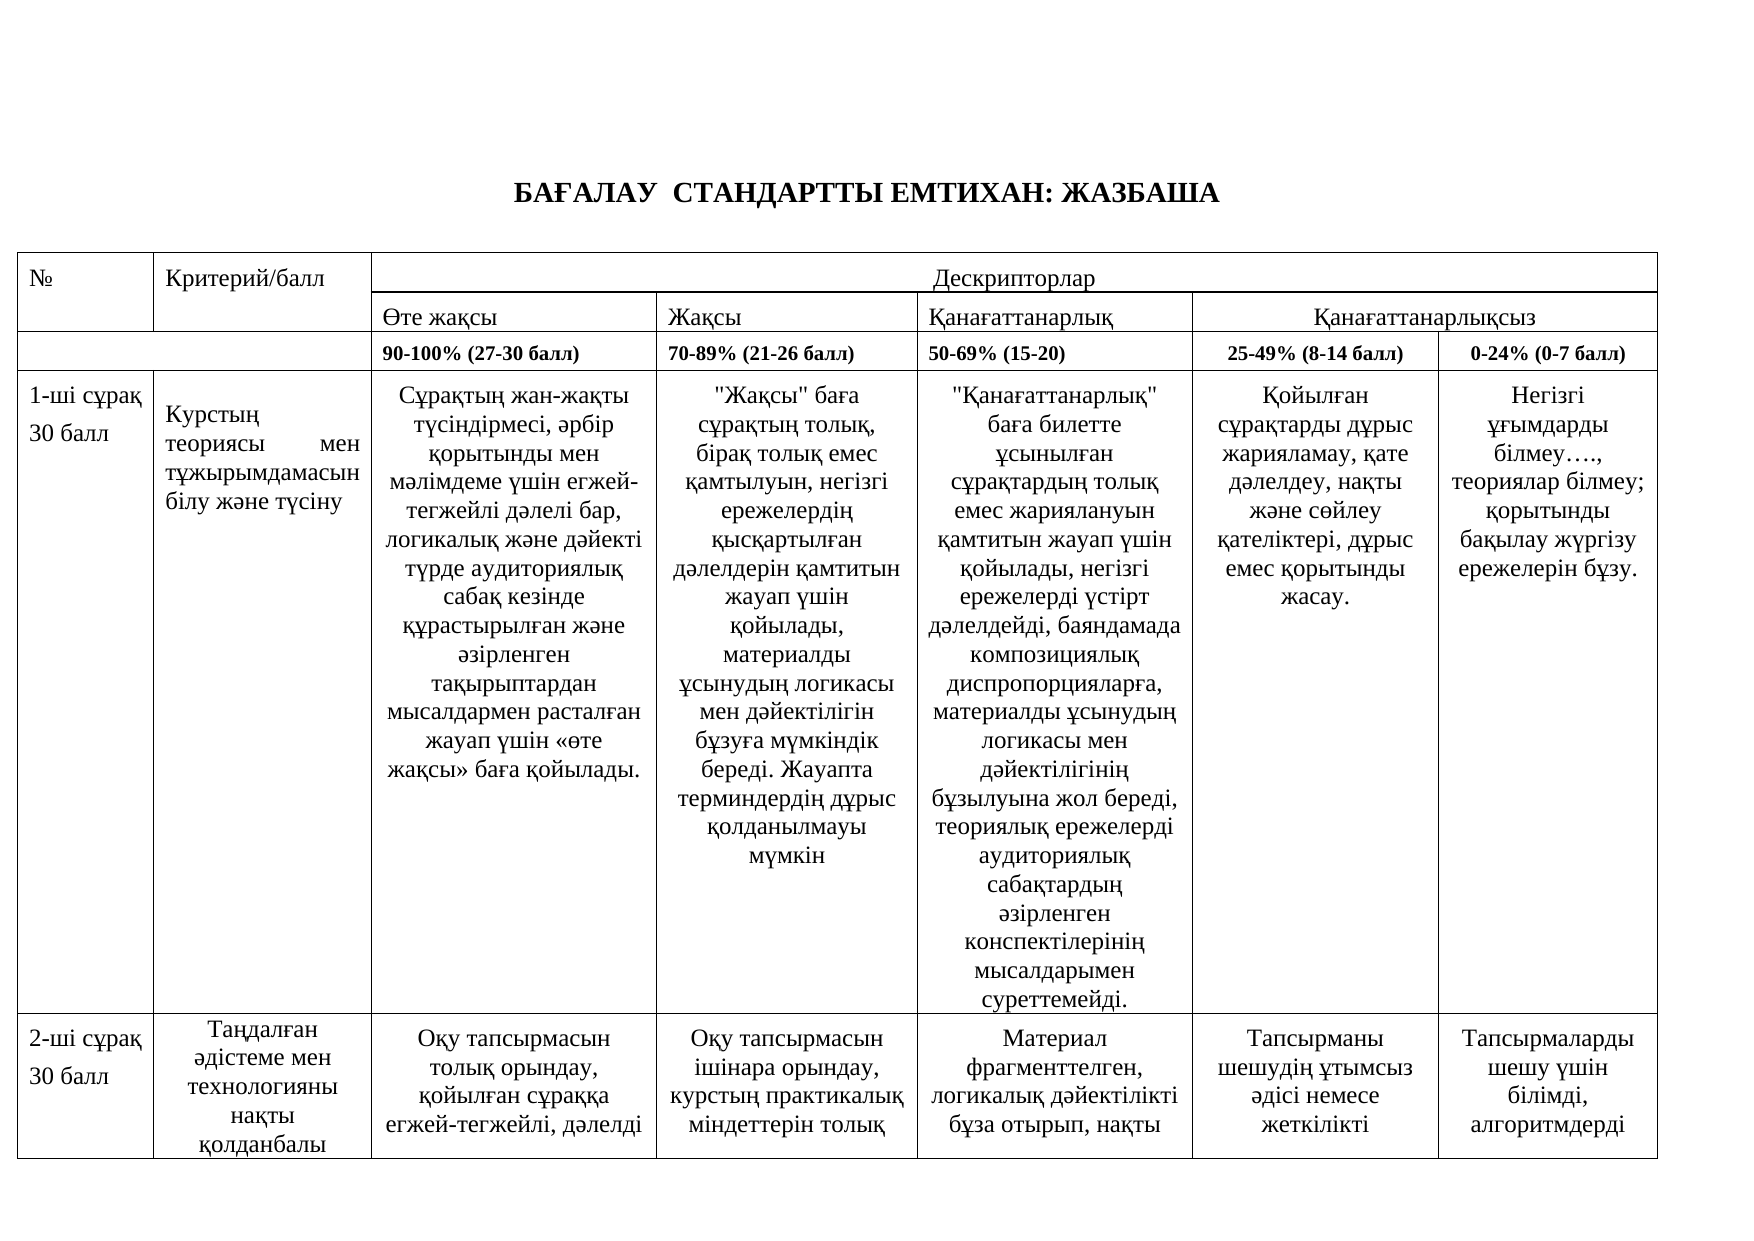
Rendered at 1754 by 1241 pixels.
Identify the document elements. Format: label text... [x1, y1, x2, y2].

table_cell Негізгі ұғымдарды білмеу…., теориялар білмеу; қорытынды бақылау жүргізу ережелерін бұзу. [1439, 371, 1657, 1013]
table_cell 70-89% (21-26 балл) [657, 332, 917, 370]
table_cell 25-49% (8-14 балл) [1193, 332, 1438, 370]
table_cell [1193, 1014, 1438, 1157]
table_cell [372, 1014, 656, 1157]
table_cell 90-100% (27-30 балл) [372, 332, 656, 370]
table_cell Өте жақсы [372, 293, 656, 331]
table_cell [154, 1014, 371, 1157]
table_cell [657, 1014, 917, 1157]
table_cell Сұрақтың жан-жақты түсіндірмесі, әрбір қорытынды мен мәлімдеме үшін егжей-тегжейлі дәлелі бар, логикалық және дәйекті түрде аудиториялық сабақ кезінде құрастырылған және әзірленген тақырыптардан мысалдармен расталған жауап үшін «өте жақсы» баға қойылады. [372, 371, 656, 1013]
table_cell 1-ші сұрақ 30 балл [18, 371, 153, 1013]
table_cell "Қанағаттанарлық" баға билетте ұсынылған сұрақтардың толық емес жариялануын қамтитын жауап үшін қойылады, негізгі ережелерді үстірт дәлелдейді, баяндамада композициялық диспропорцияларға, материалды ұсынудың логикасы мен дәйектілігінің бұзылуына жол береді, теориялық ережелерді аудиториялық сабақтардың әзірленген конспектілерінің мысалдарымен суреттемейді. [918, 371, 1192, 1013]
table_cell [1439, 1014, 1657, 1157]
table_cell 0-24% (0-7 балл) [1439, 332, 1657, 370]
table_cell "Жақсы" баға сұрақтың толық, бірақ толық емес қамтылуын, негізгі ережелердің қысқартылған дәлелдерін қамтитын жауап үшін қойылады, материалды ұсынудың логикасы мен дәйектілігін бұзуға мүмкіндік береді. Жауапта терминдердің дұрыс қолданылмауы мүмкін [657, 371, 917, 1013]
table_cell Курстың теориясы мен тұжырымдамасын білу және түсіну [154, 371, 371, 1013]
table_cell Қанағаттанарлық [918, 293, 1192, 331]
table_header Дескрипторлар [372, 253, 1657, 291]
text БАҒАЛАУ СТАНДАРТТЫ ЕМТИХАН: ЖАЗБАША [29, 176, 1646, 209]
table_cell 50-69% (15-20) [918, 332, 1192, 370]
table_cell 2-ші сұрақ 30 балл [18, 1014, 153, 1157]
table_cell Қанағаттанарлықсыз [1193, 293, 1657, 331]
table_cell Жақсы [657, 293, 917, 331]
table_header Критерий/балл [154, 253, 371, 331]
table_cell [18, 332, 371, 370]
table_header № [18, 253, 153, 331]
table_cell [918, 1014, 1192, 1157]
table_cell Қойылған сұрақтарды дұрыс жарияламау, қате дәлелдеу, нақты және сөйлеу қателіктері, дұрыс емес қорытынды жасау. [1193, 371, 1438, 1013]
